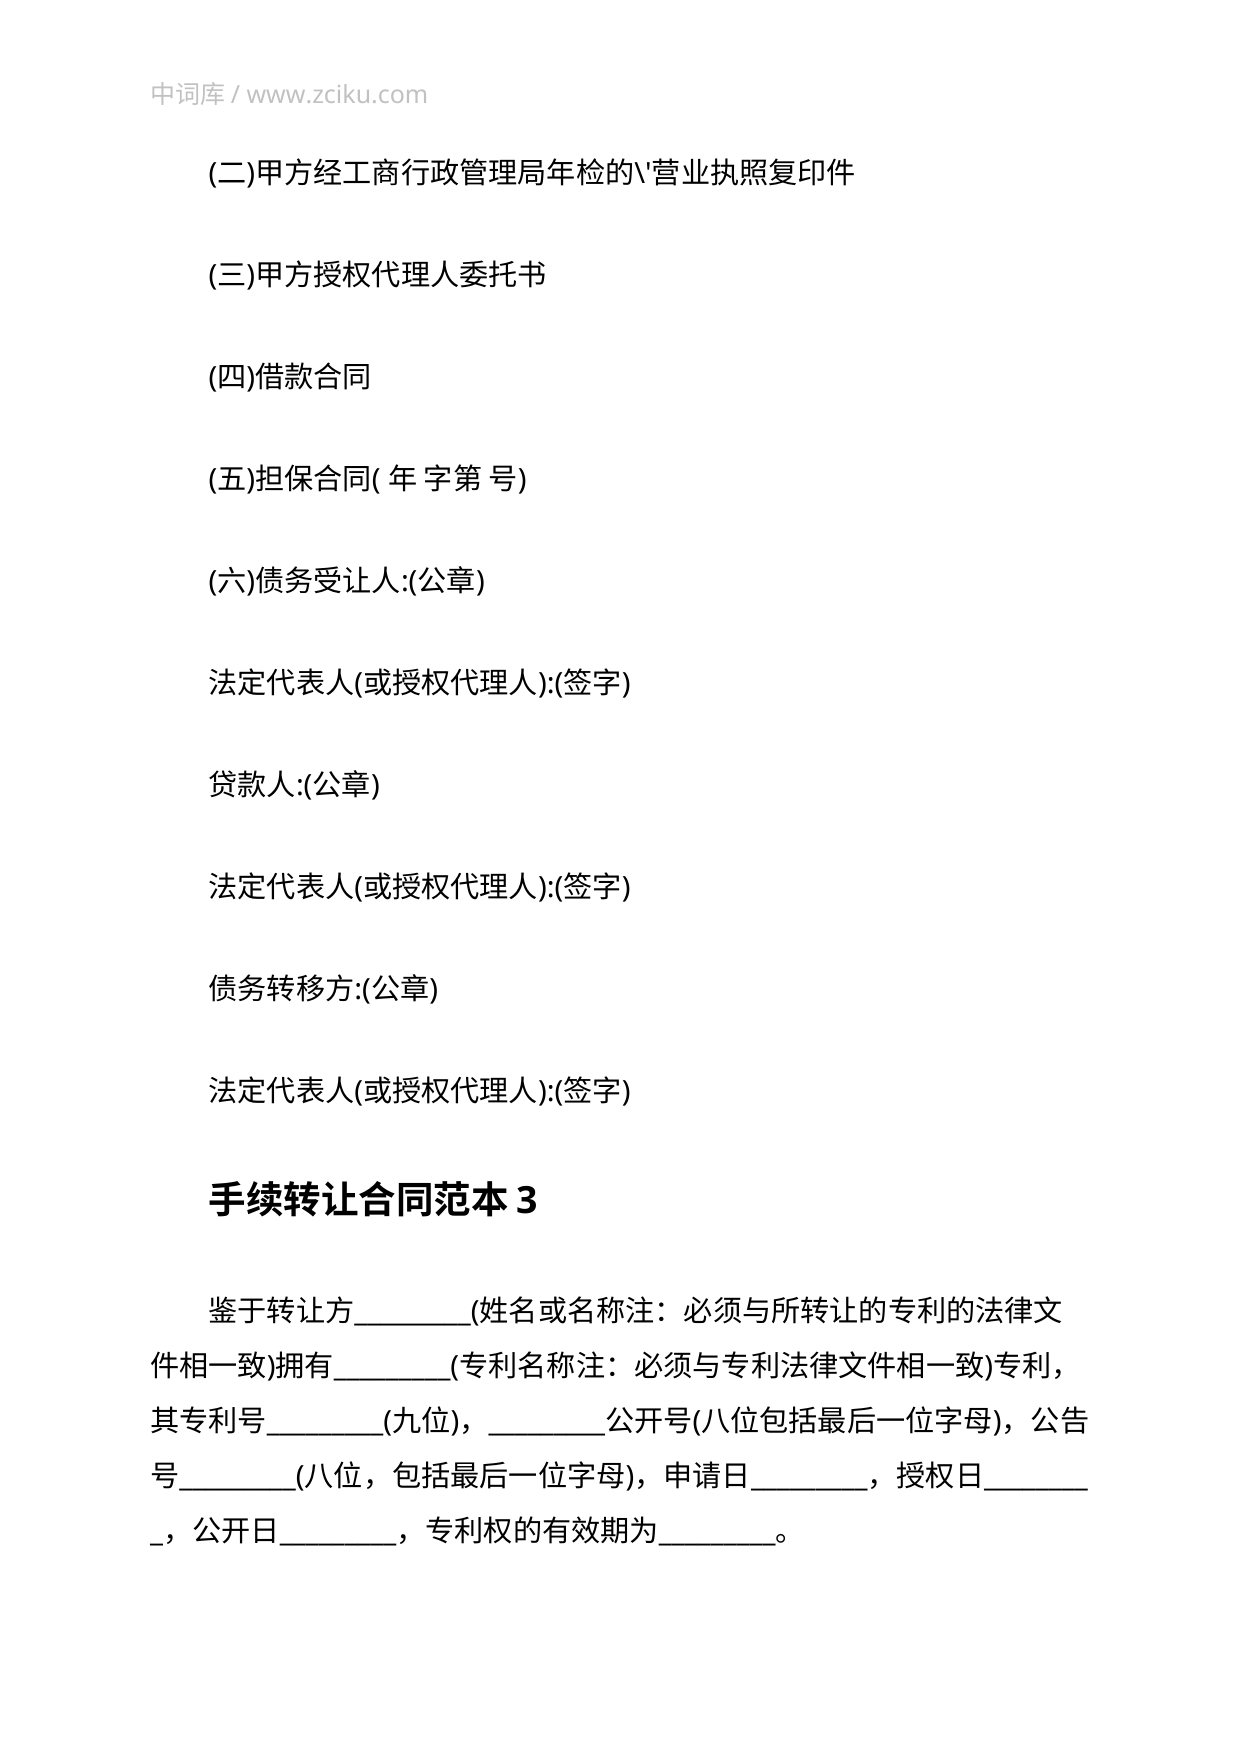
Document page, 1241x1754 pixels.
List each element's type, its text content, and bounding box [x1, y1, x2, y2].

text (六)债务受让人:(公章) [150, 558, 1090, 600]
text 法定代表人(或授权代理人):(签字) [150, 1068, 1090, 1110]
text 法定代表人(或授权代理人):(签字) [150, 864, 1090, 906]
text 鉴于转让方_________(姓名或名称注：必须与所转让的专利的法律文件相一致)拥有_________(专利名称注：必须与专利法律文件相一致)专利，其专利号_________(九位)，_________公开号(八位包括最后一位字母)，公告号_________(八位，包括最后一位字母)，申请日_________，授权日_________，公开日_________，专利权的有效期为_________。 [150, 1287, 1090, 1550]
text (四)借款合同 [150, 354, 1090, 396]
text (五)担保合同( 年 字第 号) [150, 456, 1090, 498]
text 法定代表人(或授权代理人):(签字) [150, 660, 1090, 702]
text 贷款人:(公章) [150, 762, 1090, 804]
text (二)甲方经工商行政管理局年检的\'营业执照复印件 [150, 150, 1090, 192]
text 手续转让合同范本3 [150, 1170, 1090, 1224]
text (三)甲方授权代理人委托书 [150, 252, 1090, 294]
text 债务转移方:(公章) [150, 966, 1090, 1008]
